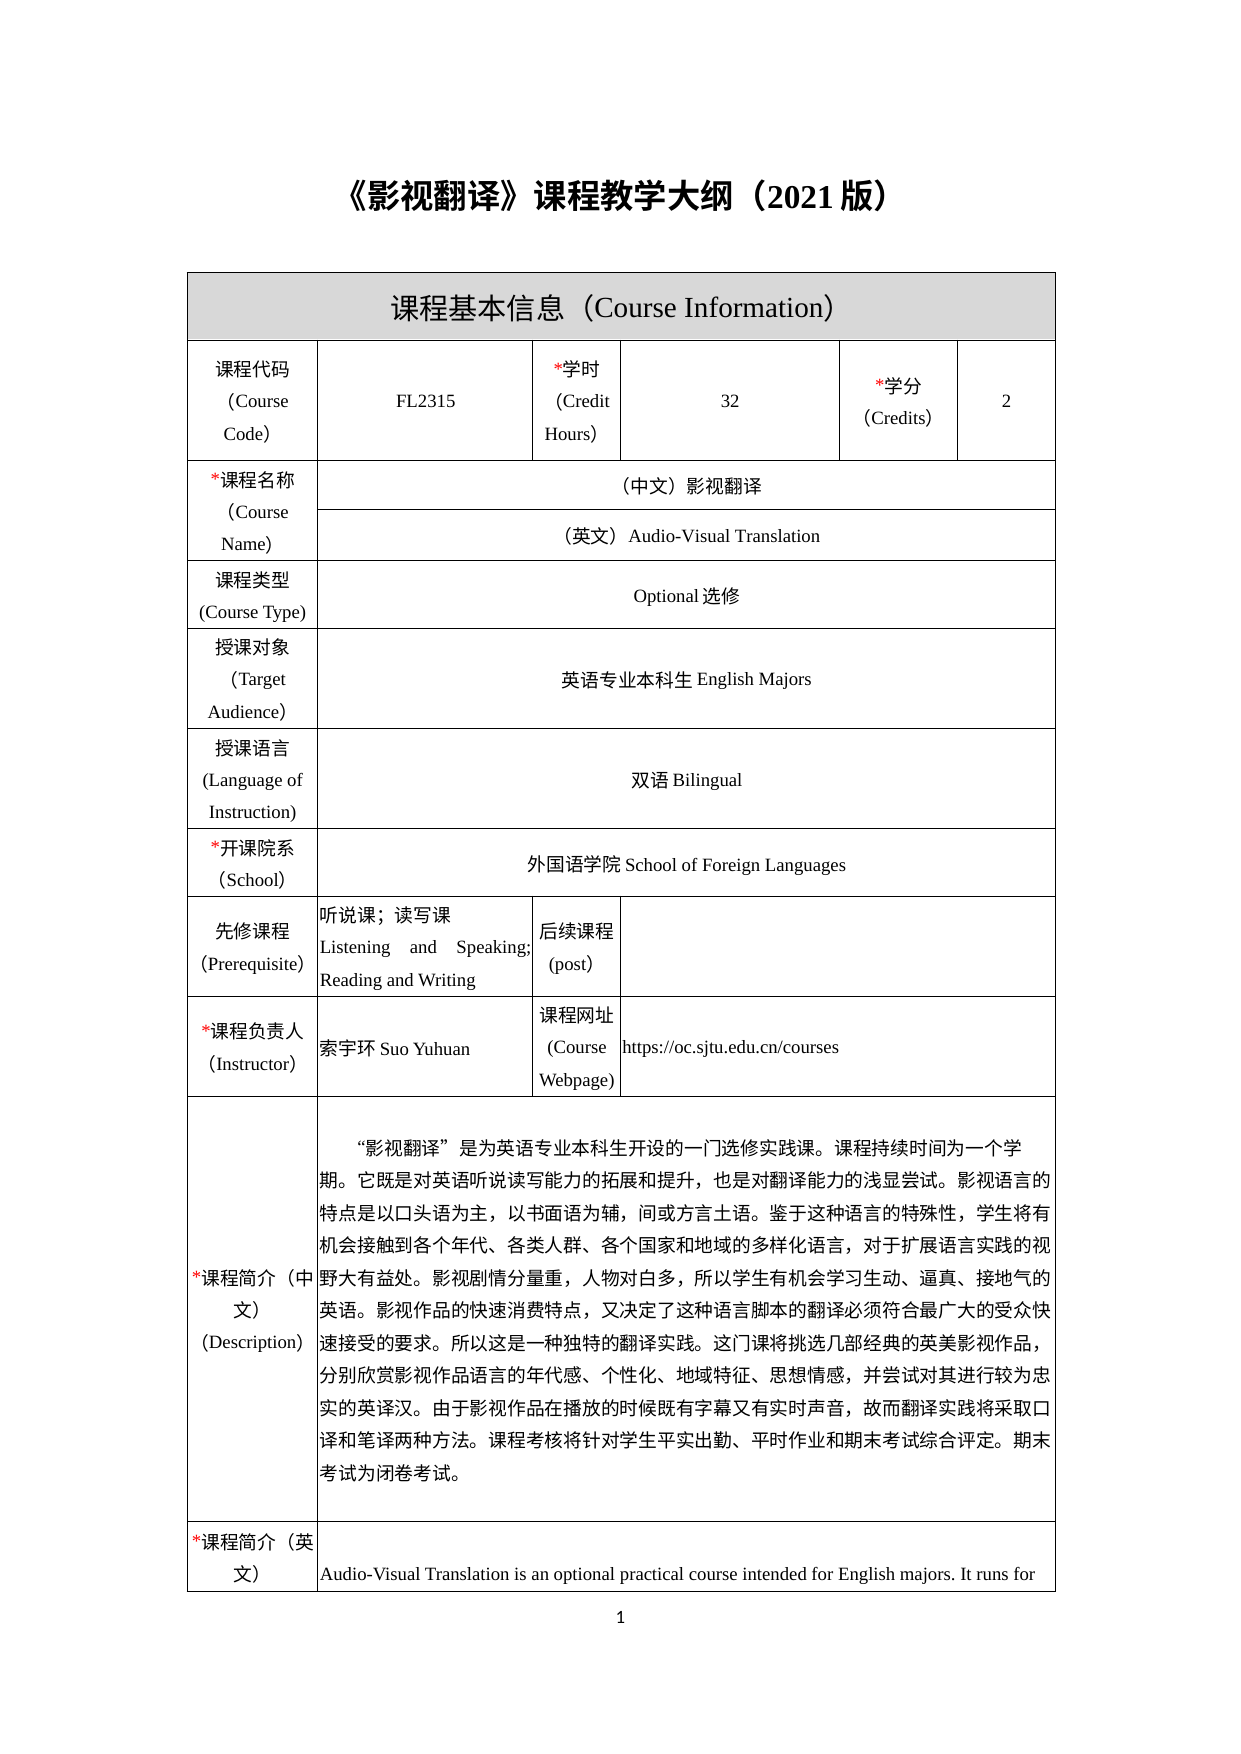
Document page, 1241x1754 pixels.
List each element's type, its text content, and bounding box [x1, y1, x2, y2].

table_cell *课程名称（Course Name） [188, 461, 317, 560]
table_cell 授课对象（Target Audience） [188, 629, 317, 728]
table_cell 英语专业本科生English Majors [318, 629, 1055, 728]
table_cell *课程简介（中文）（Description） [188, 1097, 317, 1521]
table_cell 课程代码（Course Code） [188, 341, 317, 460]
table_cell Optional选修 [318, 561, 1055, 628]
table_cell “影视翻译”是为英语专业本科生开设的一门选修实践课。课程持续时间为一个学期。它既是对英语听说读写能力的拓展和提升，也是对翻译能力的浅显尝试。影视语言的特点是以口头语为主，以书面语为辅，间或方言土语。鉴于这种语言的特殊性，学生将有机会接触到各个年代、各类人群、各个国家和地域的多样化语言，对于扩展语言实践的视野大有益处。影视剧情分量重，人物对白多，所以学生有机会学习生动、逼真、接地气的英语。影视作品的快速消费特点，又决定了这种语言脚本的翻译必须符合最广大的受众快速接受的要求。所以这是一种独特的翻译实践。这门课将挑选几部经典的英美影视作品，分别欣赏影视作品语言的年代感、个性化、地域特征、思想情感，并尝试对其进行较为忠实的英译汉。由于影视作品在播放的时候既有字幕又有实时声音，故而翻译实践将采取口译和笔译两种方法。课程考核将针对学生平实出勤、平时作业和期末考试综合评定。期末考试为闭卷考试。 [318, 1097, 1055, 1521]
table_cell 听说课；读写课 Listening and Speaking; Reading and Writing [318, 897, 532, 996]
table_cell 授课语言 (Language of Instruction) [188, 729, 317, 828]
table_cell *学分（Credits） [840, 341, 957, 460]
table_cell 2 [958, 341, 1055, 460]
table_cell （英文）Audio-Visual Translation [318, 510, 1055, 560]
table_cell 先修课程（Prerequisite） [188, 897, 317, 996]
table_cell 课程网址 (Course Webpage) [533, 997, 620, 1096]
table_header 课程基本信息（Course Information） [188, 273, 1055, 339]
table_cell （中文）影视翻译 [318, 461, 1055, 509]
text 《影视翻译》课程教学大纲（2021版） [187, 162, 1053, 227]
table_cell 外国语学院School of Foreign Languages [318, 829, 1055, 896]
table_cell FL2315 [318, 341, 532, 460]
table_cell 课程类型 (Course Type) [188, 561, 317, 628]
table_cell 32 [621, 341, 839, 460]
table_cell https://oc.sjtu.edu.cn/courses [621, 997, 1055, 1096]
table_cell *开课院系（School） [188, 829, 317, 896]
table_cell 双语Bilingual [318, 729, 1055, 828]
table_cell *学时（Credit Hours） [533, 341, 620, 460]
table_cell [318, 1522, 1055, 1591]
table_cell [188, 1522, 317, 1591]
table_cell 后续课程 (post） [533, 897, 620, 996]
table_cell *课程负责人（Instructor） [188, 997, 317, 1096]
table_cell 索宇环Suo Yuhuan [318, 997, 532, 1096]
table_cell [621, 897, 1055, 996]
